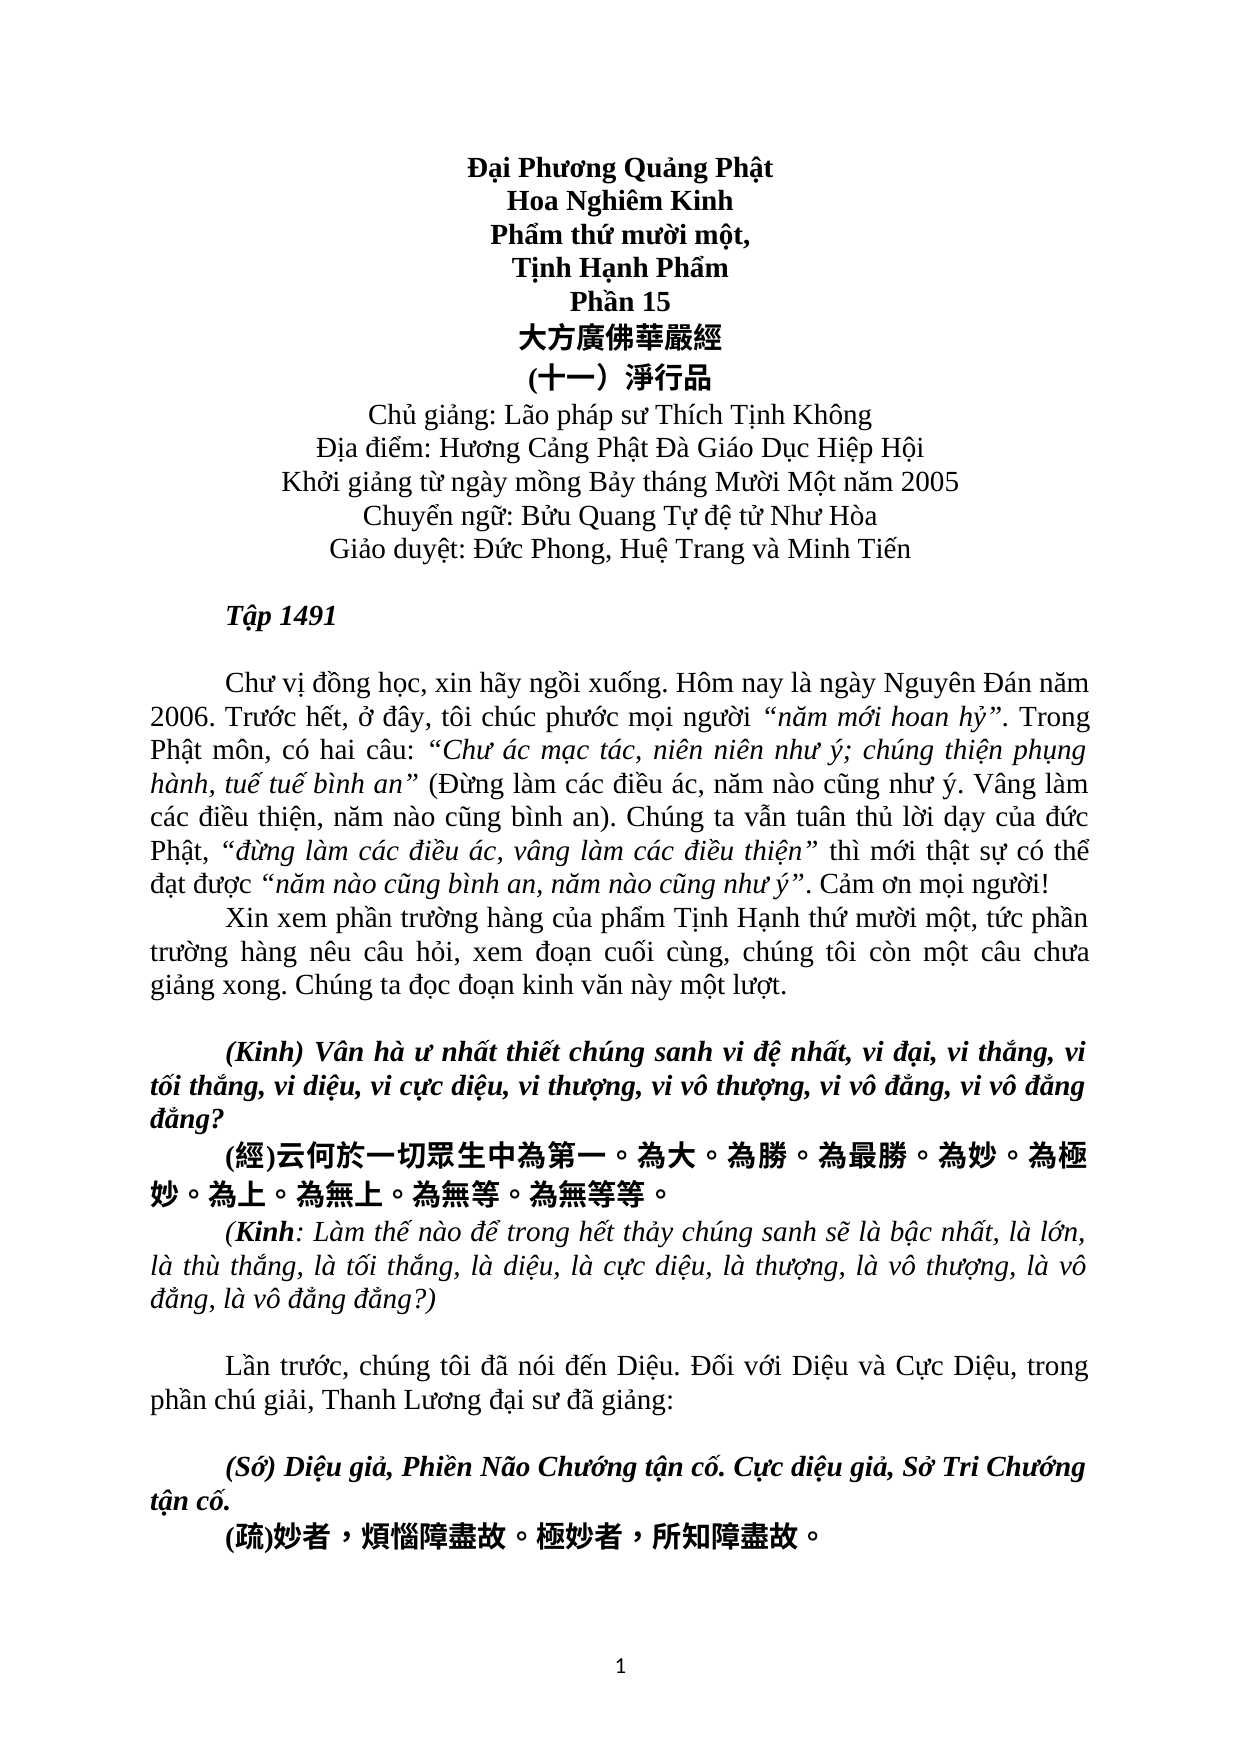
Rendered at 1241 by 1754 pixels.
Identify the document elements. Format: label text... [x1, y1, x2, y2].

text Phần 15 [150, 284, 1090, 318]
text (Kinh) Vân hà ư nhất thiết chúng sanh vi đệ nhất, vi đại, vi thắng, vi tối thắng, vi diệu, vi cực diệu, vi thượng, vi vô thượng, vi vô đẳng, vi vô đẳng đẳng? [150, 1034, 1090, 1135]
text (Sớ) Diệu giả, Phiền Não Chướng tận cố. Cực diệu giả, Sở Tri Chướng tận cố. [150, 1449, 1090, 1516]
text Chuyển ngữ: Bửu Quang Tự đệ tử Như Hòa [150, 498, 1090, 531]
text Đại Phương Quảng Phật [150, 150, 1090, 183]
text Chư vị đồng học, xin hãy ngồi xuống. Hôm nay là ngày Nguyên Đán năm 2006. Trước hết, ở đây, tôi chúc phước mọi người “năm mới hoan hỷ”. Trong Phật môn, có hai câu: “Chư ác mạc tác, niên niên như ý; chúng thiện phụng hành, tuế tuế bình an” (Đừng làm các điều ác, năm nào cũng như ý. Vâng làm các điều thiện, năm nào cũng bình an). Chúng ta vẫn tuân thủ lời dạy của đức Phật, “đừng làm các điều ác, vâng làm các điều thiện” thì mới thật sự có thể đạt được “năm nào cũng bình an, năm nào cũng như ý”. Cảm ơn mọi người! [150, 665, 1090, 900]
text Tịnh Hạnh Phẩm [150, 251, 1090, 284]
text Hoa Nghiêm Kinh [150, 183, 1090, 217]
text Phẩm thứ mười một, [150, 217, 1090, 251]
text (十一）淨行品 [150, 357, 1090, 397]
text 大方廣佛華嚴經 [150, 318, 1090, 357]
text Khởi giảng từ ngày mồng Bảy tháng Mười Một năm 2005 [150, 464, 1090, 498]
text Chủ giảng: Lão pháp sư Thích Tịnh Không [150, 397, 1090, 431]
text Lần trước, chúng tôi đã nói đến Diệu. Đối với Diệu và Cực Diệu, trong phần chú giải, Thanh Lương đại sư đã giảng: [150, 1348, 1090, 1416]
text (疏)妙者，煩惱障盡故。極妙者，所知障盡故。 [150, 1516, 1090, 1556]
text Tập 1491 [150, 598, 1090, 632]
text (經)云何於一切眾生中為第一。為大。為勝。為最勝。為妙。為極妙。為上。為無上。為無等。為無等等。 [150, 1135, 1090, 1214]
text Giảo duyệt: Đức Phong, Huệ Trang và Minh Tiến [150, 531, 1090, 565]
text Địa điểm: Hương Cảng Phật Đà Giáo Dục Hiệp Hội [150, 431, 1090, 464]
text Xin xem phần trường hàng của phẩm Tịnh Hạnh thứ mười một, tức phần trường hàng nêu câu hỏi, xem đoạn cuối cùng, chúng tôi còn một câu chưa giảng xong. Chúng ta đọc đoạn kinh văn này một lượt. [150, 900, 1090, 1001]
text (Kinh: Làm thế nào để trong hết thảy chúng sanh sẽ là bậc nhất, là lớn, là thù thắng, là tối thắng, là diệu, là cực diệu, là thượng, là vô thượng, là vô đẳng, là vô đẳng đẳng?) [150, 1214, 1090, 1315]
